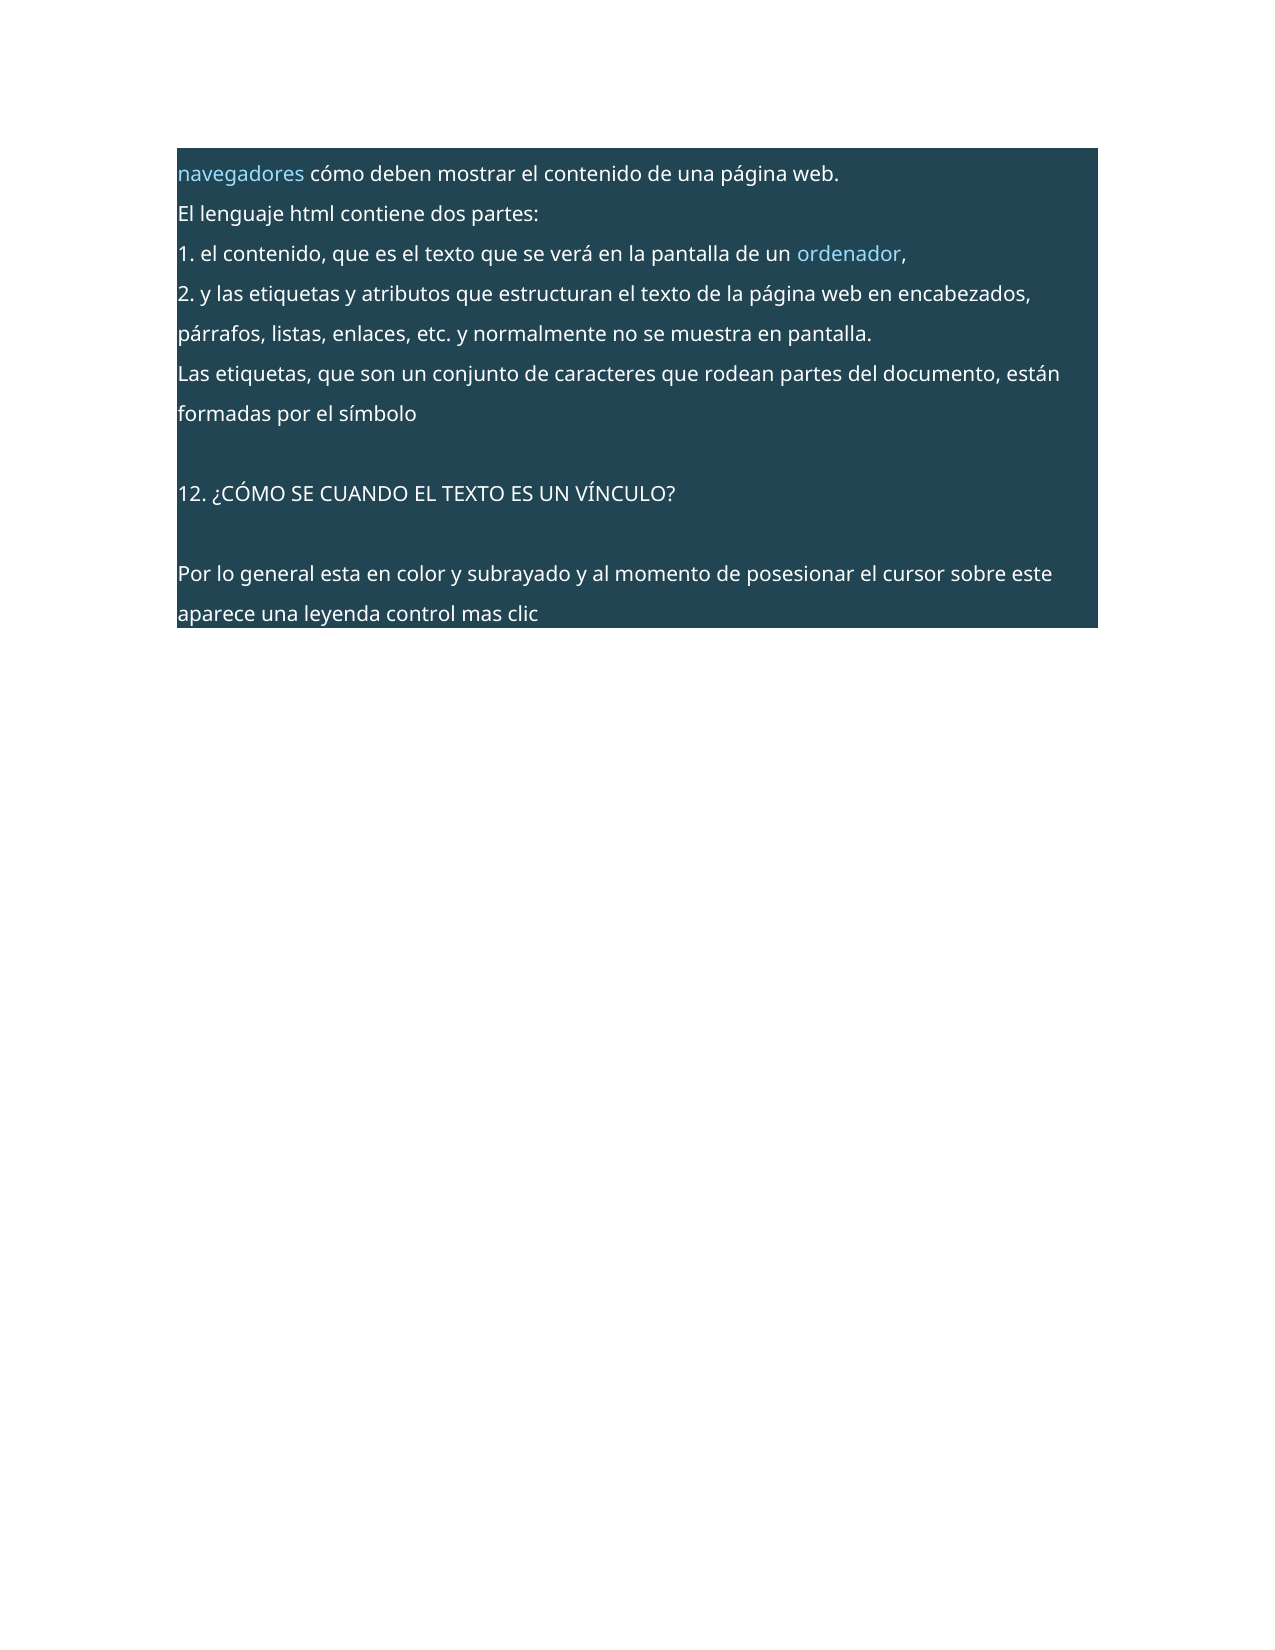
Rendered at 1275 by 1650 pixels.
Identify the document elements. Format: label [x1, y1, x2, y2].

text [177, 148, 1098, 628]
